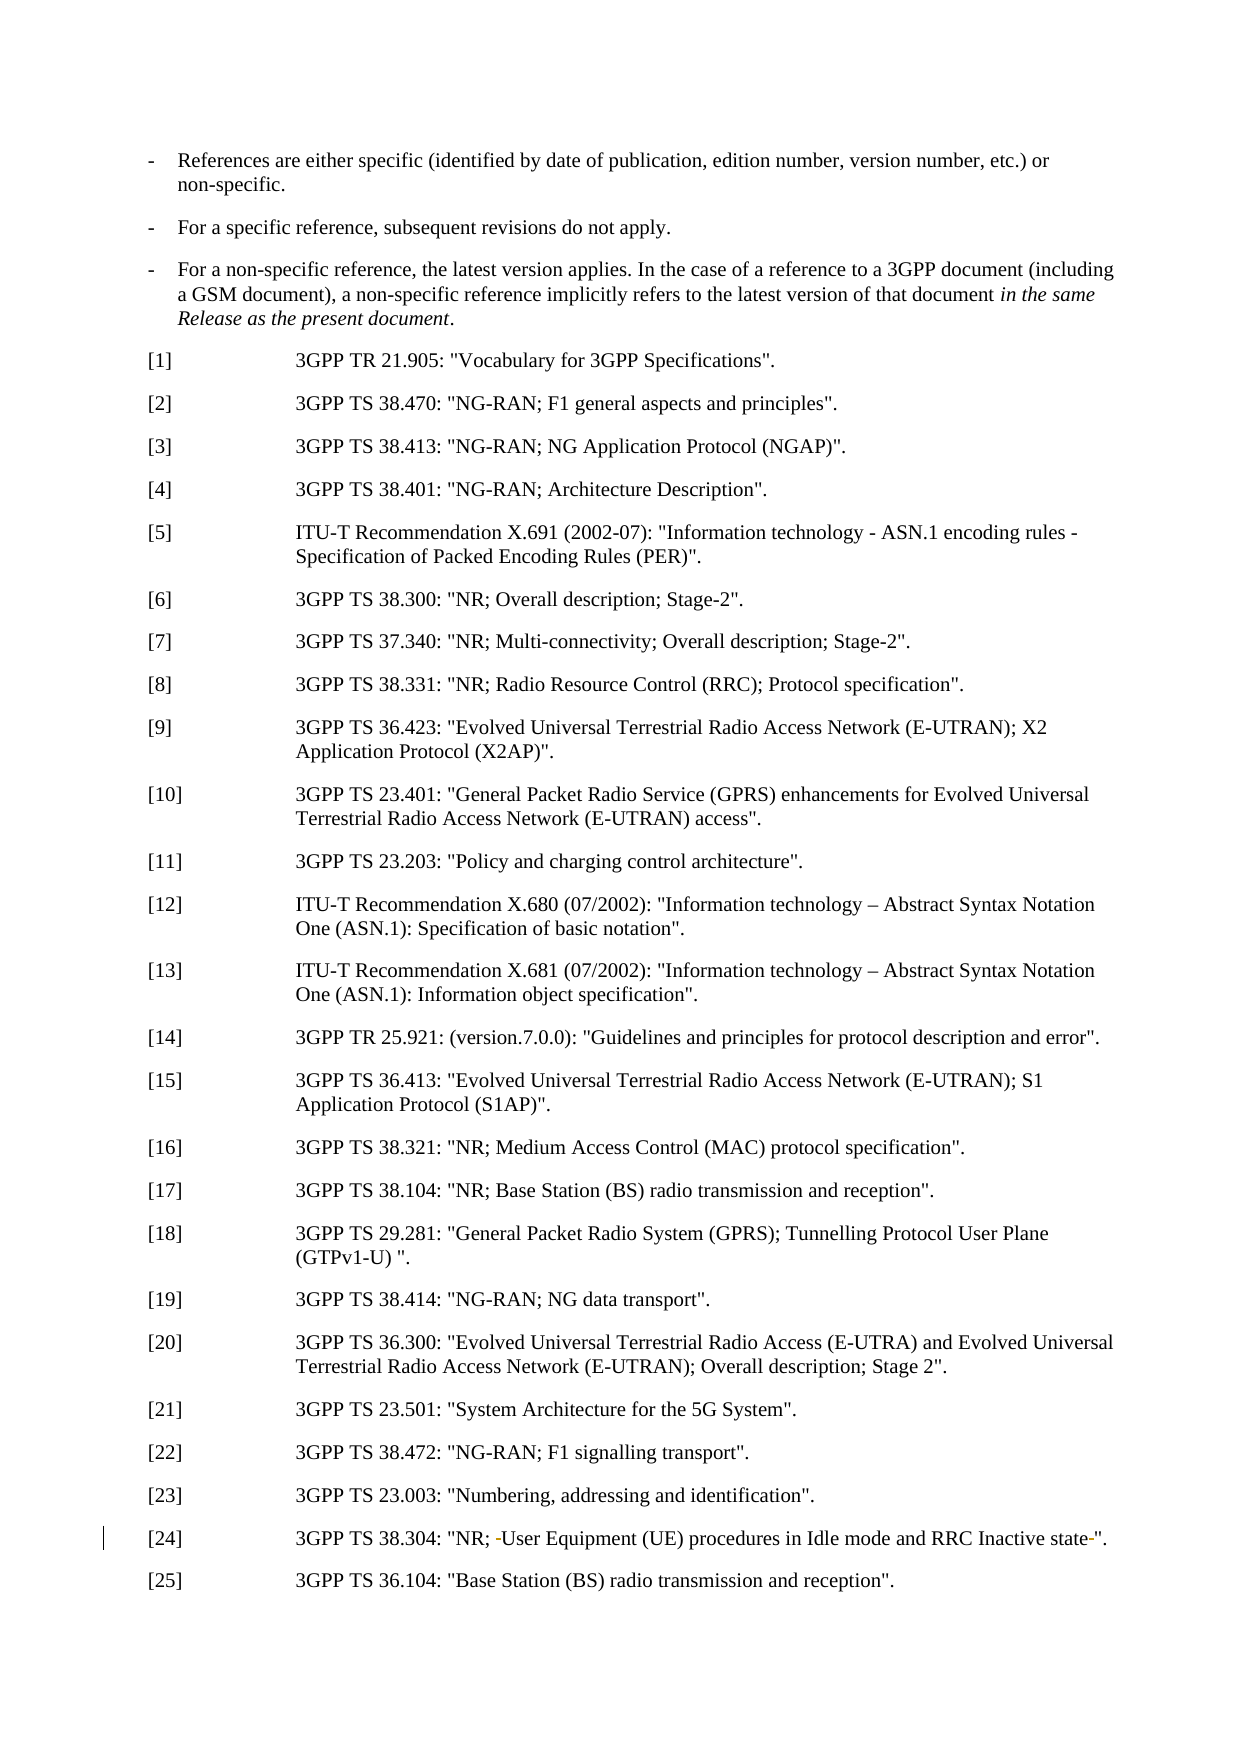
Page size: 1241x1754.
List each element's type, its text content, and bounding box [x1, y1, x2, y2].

text [13] ITU-T Recommendation X.681 (07/2002): "Information technology – Abstract Syntax Notation One (ASN.1): Information object specification". [148, 958, 1122, 1006]
text [14] 3GPP TR 25.921: (version.7.0.0): "Guidelines and principles for protocol description and error". [148, 1025, 1122, 1049]
text [12] ITU-T Recommendation X.680 (07/2002): "Information technology – Abstract Syntax Notation One (ASN.1): Specification of basic notation". [148, 891, 1122, 939]
text [24] 3GPP TS 38.304: "NR; User Equipment (UE) procedures in Idle mode and RRC Inactive state". [148, 1526, 1122, 1549]
text [1] 3GPP TR 21.905: "Vocabulary for 3GPP Specifications". [148, 348, 1122, 372]
text - References are either specific (identified by date of publication, edition number, version number, etc.) or non-specific. [148, 148, 1122, 196]
text [18] 3GPP TS 29.281: "General Packet Radio System (GPRS); Tunnelling Protocol User Plane (GTPv1-U) ". [148, 1221, 1122, 1269]
text [10] 3GPP TS 23.401: "General Packet Radio Service (GPRS) enhancements for Evolved Universal Terrestrial Radio Access Network (E-UTRAN) access". [148, 782, 1122, 830]
text [11] 3GPP TS 23.203: "Policy and charging control architecture". [148, 849, 1122, 873]
text [15] 3GPP TS 36.413: "Evolved Universal Terrestrial Radio Access Network (E-UTRAN); S1 Application Protocol (S1AP)". [148, 1068, 1122, 1116]
text [19] 3GPP TS 38.414: "NG-RAN; NG data transport". [148, 1287, 1122, 1311]
text [20] 3GPP TS 36.300: "Evolved Universal Terrestrial Radio Access (E-UTRA) and Evolved Universal Terrestrial Radio Access Network (E-UTRAN); Overall description; Stage 2". [148, 1330, 1122, 1378]
text [23] 3GPP TS 23.003: "Numbering, addressing and identification". [148, 1483, 1122, 1507]
text [3] 3GPP TS 38.413: "NG-RAN; NG Application Protocol (NGAP)". [148, 434, 1122, 458]
text - For a specific reference, subsequent revisions do not apply. [148, 214, 1122, 239]
text [9] 3GPP TS 36.423: "Evolved Universal Terrestrial Radio Access Network (E-UTRAN); X2 Application Protocol (X2AP)". [148, 715, 1122, 763]
text [5] ITU-T Recommendation X.691 (2002-07): "Information technology - ASN.1 encoding rules - Specification of Packed Encoding Rules (PER)". [148, 519, 1122, 568]
text [4] 3GPP TS 38.401: "NG-RAN; Architecture Description". [148, 477, 1122, 501]
text [8] 3GPP TS 38.331: "NR; Radio Resource Control (RRC); Protocol specification". [148, 672, 1122, 696]
text [22] 3GPP TS 38.472: "NG-RAN; F1 signalling transport". [148, 1440, 1122, 1464]
text [21] 3GPP TS 23.501: "System Architecture for the 5G System". [148, 1397, 1122, 1421]
text - For a non-specific reference, the latest version applies. In the case of a reference to a 3GPP document (including a GSM document), a non-specific reference implicitly refers to the latest version of that document in the same Release as the present document. [148, 257, 1122, 329]
text [7] 3GPP TS 37.340: "NR; Multi-connectivity; Overall description; Stage-2". [148, 629, 1122, 653]
text [2] 3GPP TS 38.470: "NG-RAN; F1 general aspects and principles". [148, 391, 1122, 415]
text [25] 3GPP TS 36.104: "Base Station (BS) radio transmission and reception". [148, 1568, 1122, 1592]
text [16] 3GPP TS 38.321: "NR; Medium Access Control (MAC) protocol specification". [148, 1135, 1122, 1159]
text [17] 3GPP TS 38.104: "NR; Base Station (BS) radio transmission and reception". [148, 1178, 1122, 1202]
text [6] 3GPP TS 38.300: "NR; Overall description; Stage-2". [148, 586, 1122, 611]
